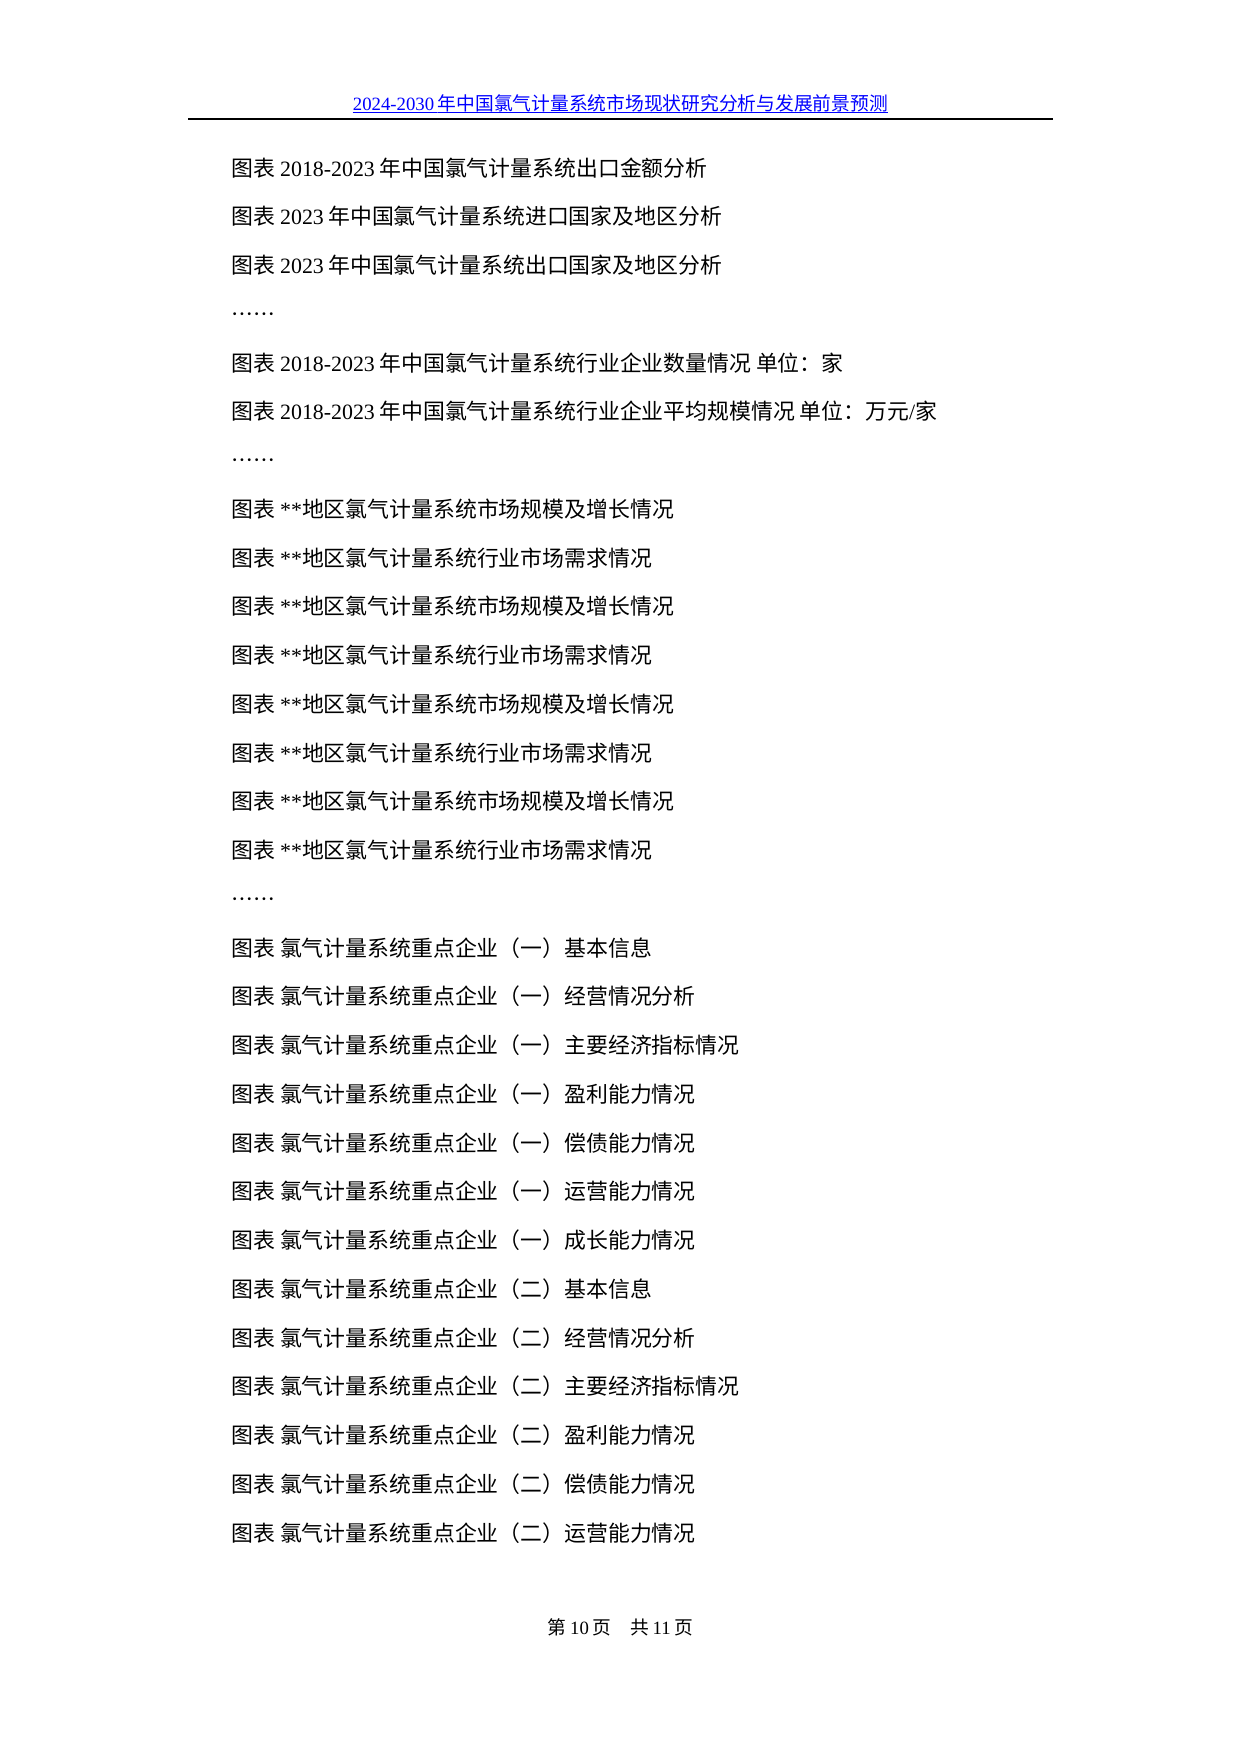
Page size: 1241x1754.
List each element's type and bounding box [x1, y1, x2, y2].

text [187, 150, 1053, 1548]
